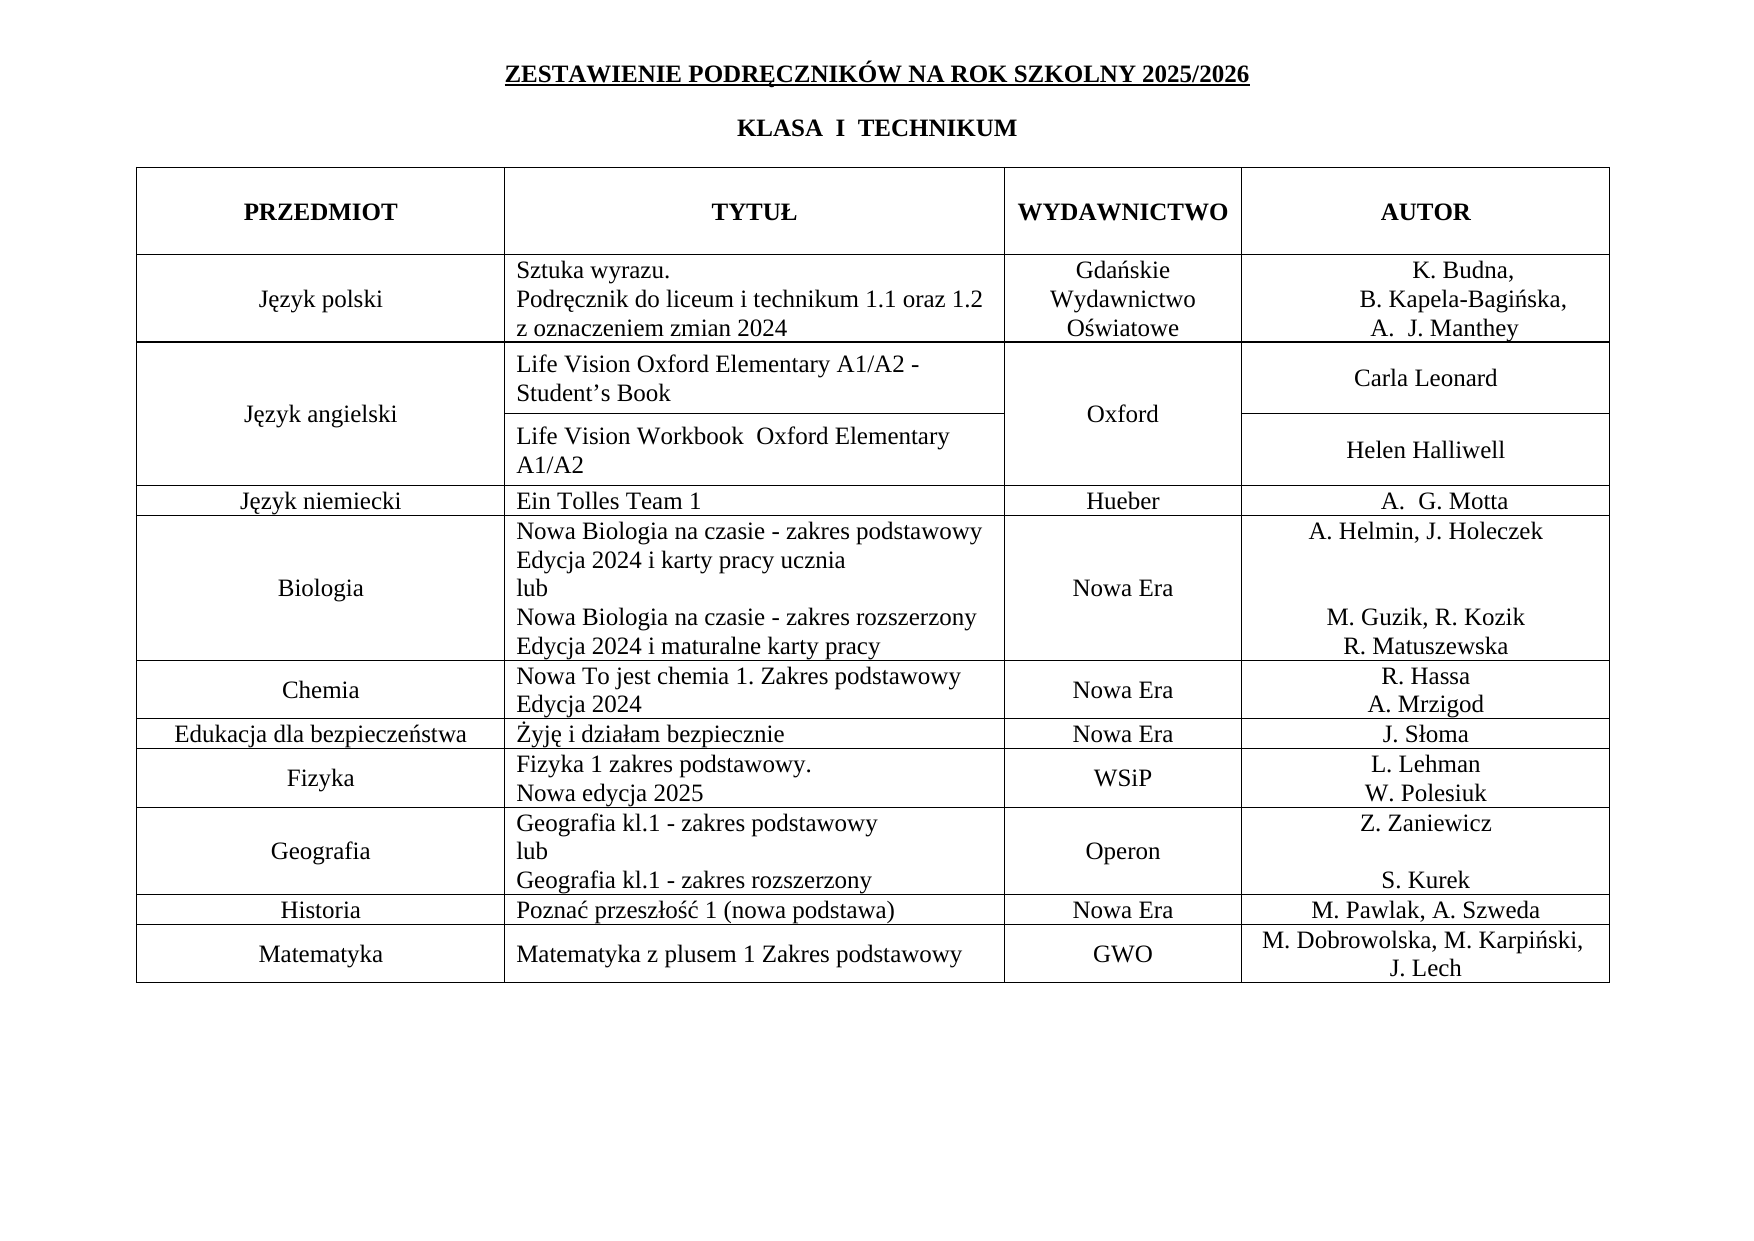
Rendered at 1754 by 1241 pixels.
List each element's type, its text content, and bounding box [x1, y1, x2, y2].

text ZESTAWIENIE PODRĘCZNIKÓW NA ROK SZKOLNY 2025/2026 [148, 59, 1606, 88]
table_header TYTUŁ [505, 168, 1004, 254]
table_cell Oxford [1005, 343, 1241, 485]
table_cell R. Hassa A. Mrzigod [1242, 661, 1609, 718]
table_cell Język angielski [137, 343, 504, 485]
table_cell Geografia kl.1 - zakres podstawowy lub Geografia kl.1 - zakres rozszerzony [505, 808, 1004, 894]
table_cell A. Helmin, J. Holeczek M. Guzik, R. Kozik R. Matuszewska [1242, 516, 1609, 660]
table_cell Edukacja dla bezpieczeństwa [137, 719, 504, 748]
table_cell WSiP [1005, 749, 1241, 807]
table_cell M. Dobrowolska, M. Karpiński, J. Lech [1242, 925, 1609, 982]
table_cell Żyję i działam bezpiecznie [505, 719, 1004, 748]
table_cell Historia [137, 895, 504, 924]
table_header AUTOR [1242, 168, 1609, 254]
table_cell Nowa Era [1005, 516, 1241, 660]
table_cell Carla Leonard [1242, 343, 1609, 413]
table_cell Operon [1005, 808, 1241, 894]
table_cell Biologia [137, 516, 504, 660]
table_cell J. Słoma [1242, 719, 1609, 748]
table_cell Helen Halliwell [1242, 414, 1609, 485]
table_cell G. Motta [1242, 486, 1609, 515]
table_cell M. Pawlak, A. Szweda [1242, 895, 1609, 924]
table_cell Life Vision Oxford Elementary A1/A2 - Student’s Book [505, 343, 1004, 413]
table_cell Nowa To jest chemia 1. Zakres podstawowy Edycja 2024 [505, 661, 1004, 718]
table_cell Nowa Era [1005, 895, 1241, 924]
table_cell Geografia [137, 808, 504, 894]
table_cell K. Budna, B. Kapela-Bagińska, J. Manthey [1242, 255, 1609, 341]
table_cell Sztuka wyrazu. Podręcznik do liceum i technikum 1.1 oraz 1.2 z oznaczeniem zmian 2024 [505, 255, 1004, 341]
text KLASA I TECHNIKUM [148, 113, 1606, 142]
table_cell Fizyka [137, 749, 504, 807]
table_header WYDAWNICTWO [1005, 168, 1241, 254]
table_cell Chemia [137, 661, 504, 718]
table_cell L. Lehman W. Polesiuk [1242, 749, 1609, 807]
table_cell Life Vision Workbook Oxford Elementary A1/A2 [505, 414, 1004, 485]
table_cell Poznać przeszłość 1 (nowa podstawa) [505, 895, 1004, 924]
table_cell Język polski [137, 255, 504, 341]
table_cell Ein Tolles Team 1 [505, 486, 1004, 515]
table_cell Gdańskie Wydawnictwo Oświatowe [1005, 255, 1241, 341]
table_cell Matematyka z plusem 1 Zakres podstawowy [505, 925, 1004, 982]
table_cell Język niemiecki [137, 486, 504, 515]
table_header PRZEDMIOT [137, 168, 504, 254]
table_cell Matematyka [137, 925, 504, 982]
table_cell Hueber [1005, 486, 1241, 515]
table_cell Fizyka 1 zakres podstawowy. Nowa edycja 2025 [505, 749, 1004, 807]
table_cell Nowa Biologia na czasie - zakres podstawowy Edycja 2024 i karty pracy ucznia lub Nowa Biologia na czasie - zakres rozszerzony Edycja 2024 i maturalne karty pracy [505, 516, 1004, 660]
table_cell Z. Zaniewicz S. Kurek [1242, 808, 1609, 894]
table_cell GWO [1005, 925, 1241, 982]
table_cell Nowa Era [1005, 661, 1241, 718]
table_cell Nowa Era [1005, 719, 1241, 748]
